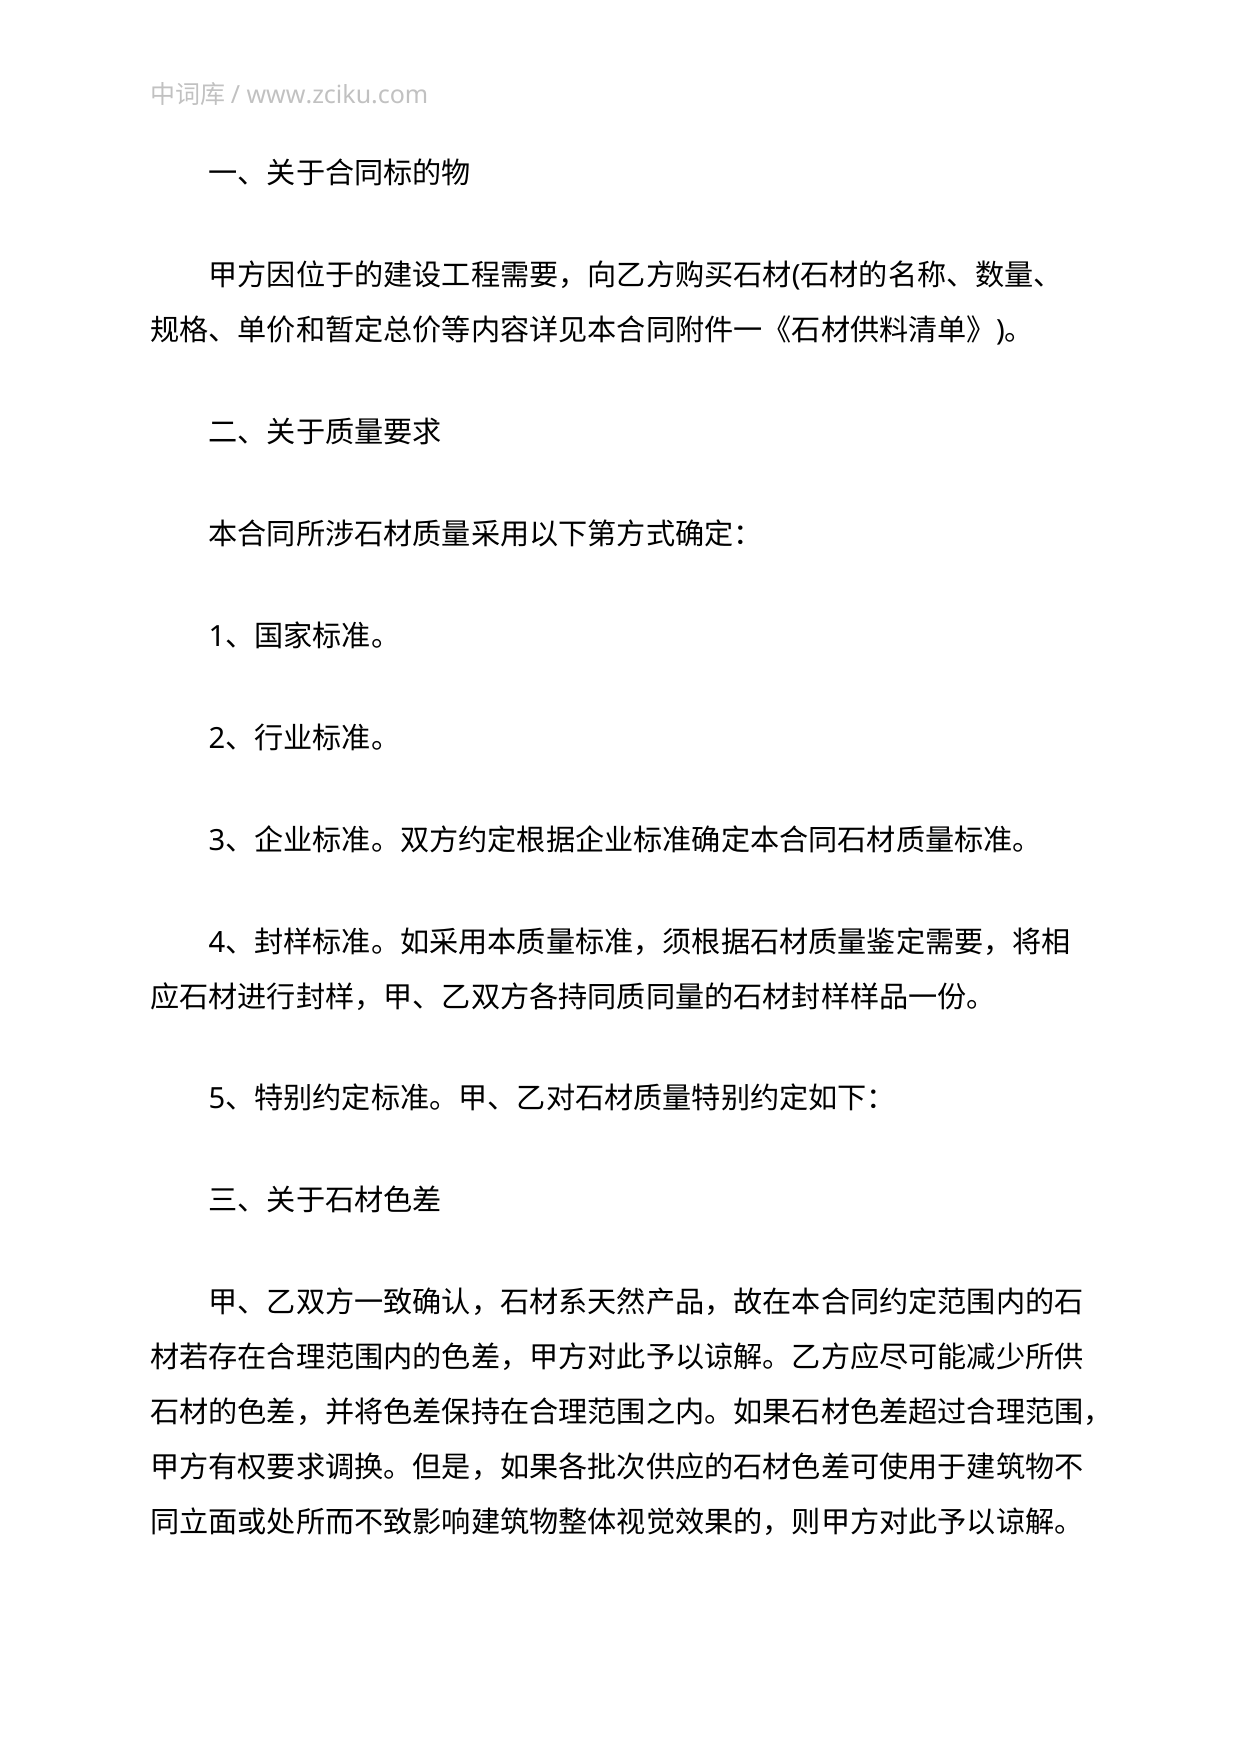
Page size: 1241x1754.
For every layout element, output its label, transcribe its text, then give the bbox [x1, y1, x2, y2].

text 5、特别约定标准。甲、乙对石材质量特别约定如下： [150, 1075, 1090, 1117]
text 3、企业标准。双方约定根据企业标准确定本合同石材质量标准。 [150, 816, 1090, 859]
text 2、行业标准。 [150, 714, 1090, 757]
text 本合同所涉石材质量采用以下第方式确定： [150, 511, 1090, 553]
text 一、关于合同标的物 [150, 150, 1090, 192]
text 1、国家标准。 [150, 612, 1090, 655]
text 甲、乙双方一致确认，石材系天然产品，故在本合同约定范围内的石材若存在合理范围内的色差，甲方对此予以谅解。乙方应尽可能减少所供石材的色差，并将色差保持在合理范围之内。如果石材色差超过合理范围，甲方有权要求调换。但是，如果各批次供应的石材色差可使用于建筑物不同立面或处所而不致影响建筑物整体视觉效果的，则甲方对此予以谅解。 [150, 1279, 1090, 1541]
text 二、关于质量要求 [150, 409, 1090, 451]
text 三、关于石材色差 [150, 1177, 1090, 1219]
text 甲方因位于的建设工程需要，向乙方购买石材(石材的名称、数量、规格、单价和暂定总价等内容详见本合同附件一《石材供料清单》)。 [150, 252, 1090, 349]
text 4、封样标准。如采用本质量标准，须根据石材质量鉴定需要，将相应石材进行封样，甲、乙双方各持同质同量的石材封样样品一份。 [150, 918, 1090, 1016]
